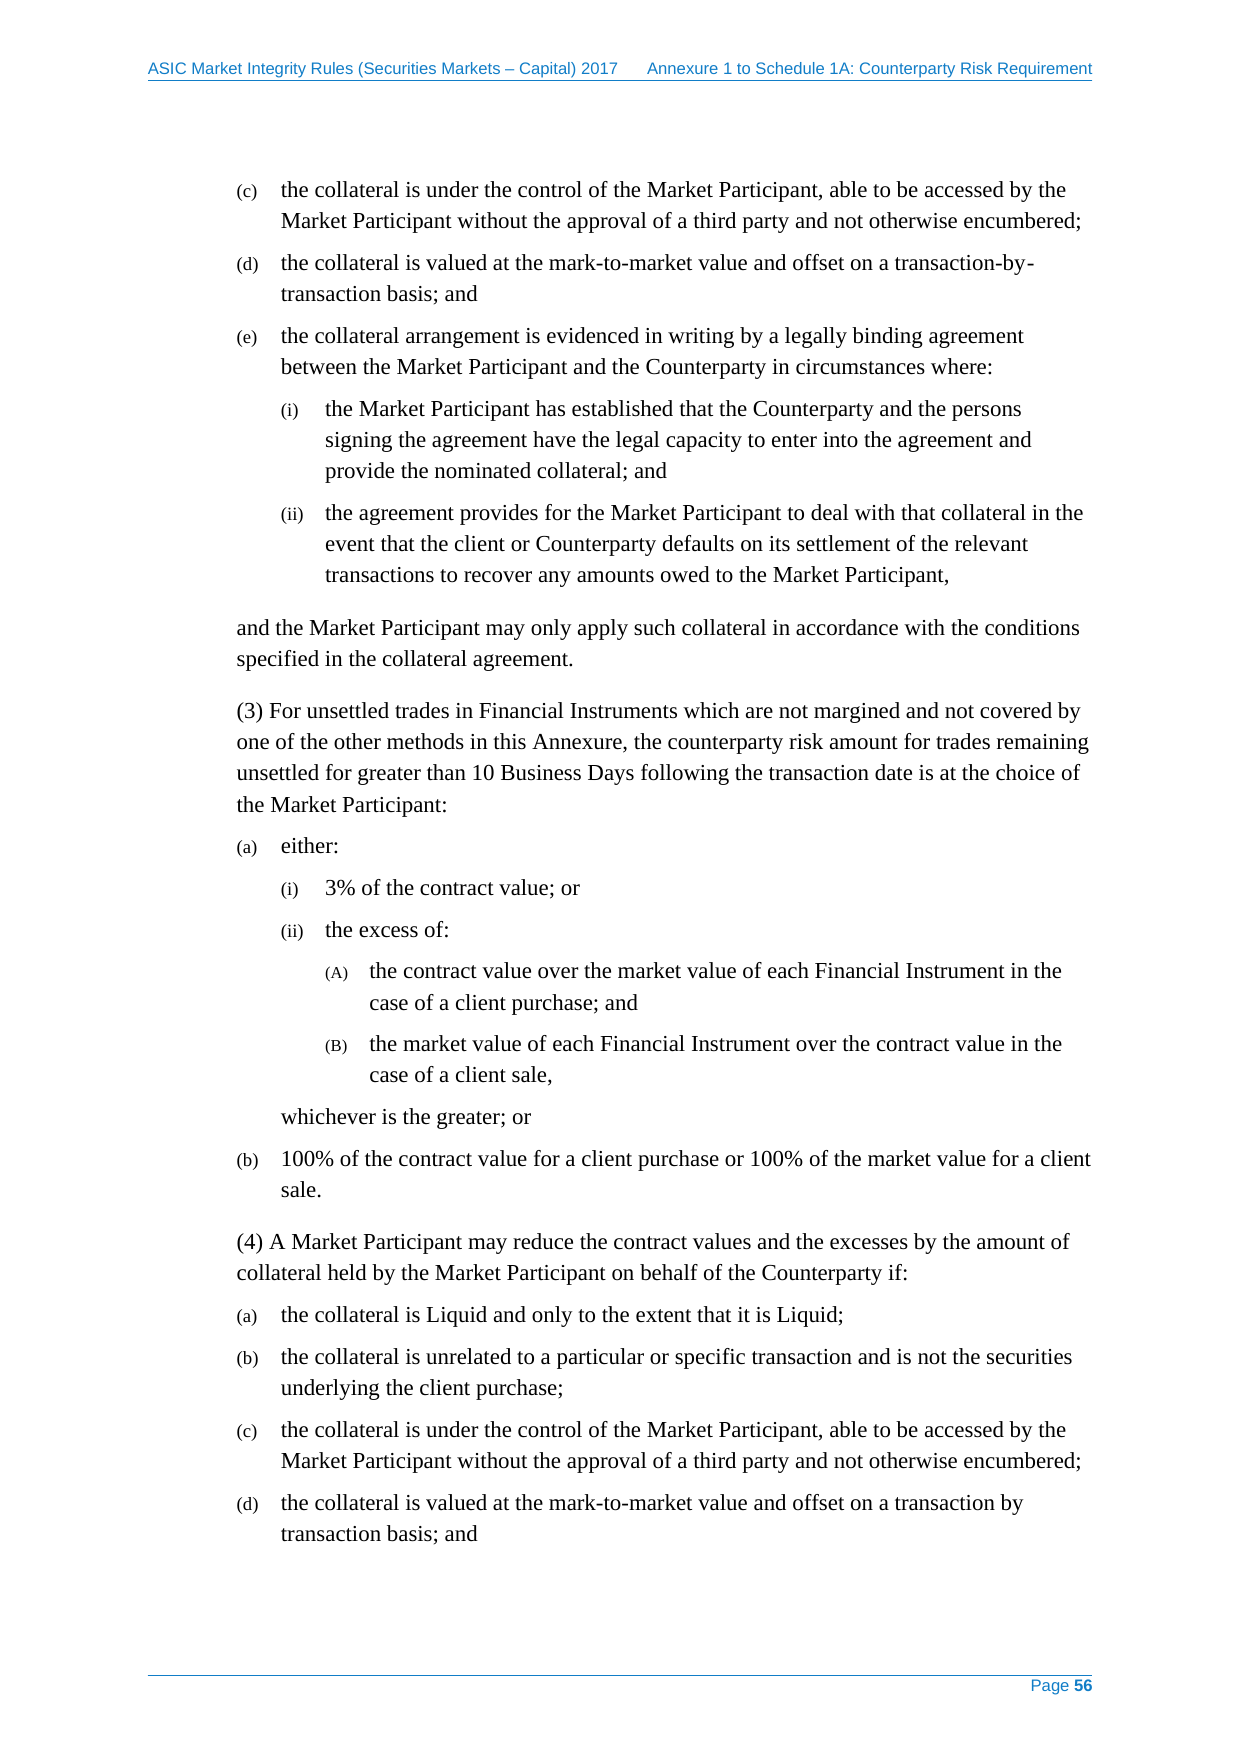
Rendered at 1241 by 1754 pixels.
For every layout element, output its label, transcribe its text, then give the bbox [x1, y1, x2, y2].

text the contract value over the market value of each Financial Instrument in the case of a client purchase; and [325, 952, 1092, 1015]
text the Market Participant has established that the Counterparty and the persons signing the agreement have the legal capacity to enter into the agreement and provide the nominated collateral; and [281, 390, 1092, 484]
text the collateral is under the control of the Market Participant, able to be accessed by the Market Participant without the approval of a third party and not otherwise encumbered; [236, 171, 1092, 234]
text (3) For unsettled trades in Financial Instruments which are not margined and not covered by one of the other methods in this Annexure, the counterparty risk amount for trades remaining unsettled for greater than 10 Business Days following the transaction date is at the choice of the Market Participant: [236, 692, 1092, 817]
text the collateral arrangement is evidenced in writing by a legally binding agreement between the Market Participant and the Counterparty in circumstances where: [236, 317, 1092, 379]
text the collateral is valued at the mark-to-market value and offset on a transaction by transaction basis; and [236, 1484, 1092, 1546]
text 3% of the contract value; or [281, 869, 1092, 900]
text 100% of the contract value for a client purchase or 100% of the market value for a client sale. [236, 1140, 1092, 1202]
text the collateral is unrelated to a particular or specific transaction and is not the securities underlying the client purchase; [236, 1338, 1092, 1400]
text the collateral is Liquid and only to the extent that it is Liquid; [236, 1296, 1092, 1327]
text the agreement provides for the Market Participant to deal with that collateral in the event that the client or Counterparty defaults on its settlement of the relevant transactions to recover any amounts owed to the Market Participant, [281, 494, 1092, 588]
text the collateral is valued at the mark-to-market value and offset on a transaction-bytransaction basis; and [236, 244, 1092, 307]
text either: [236, 827, 1092, 859]
text the collateral is under the control of the Market Participant, able to be accessed by the Market Participant without the approval of a third party and not otherwise encumbered; [236, 1411, 1092, 1473]
text (4) A Market Participant may reduce the contract values and the excesses by the amount of collateral held by the Market Participant on behalf of the Counterparty if: [236, 1223, 1092, 1286]
text and the Market Participant may only apply such collateral in accordance with the conditions specified in the collateral agreement. [236, 609, 1092, 671]
text the market value of each Financial Instrument over the contract value in the case of a client sale, [325, 1025, 1092, 1088]
list whichever is the greater; or [281, 1098, 1092, 1129]
text the excess of: [281, 911, 1092, 942]
